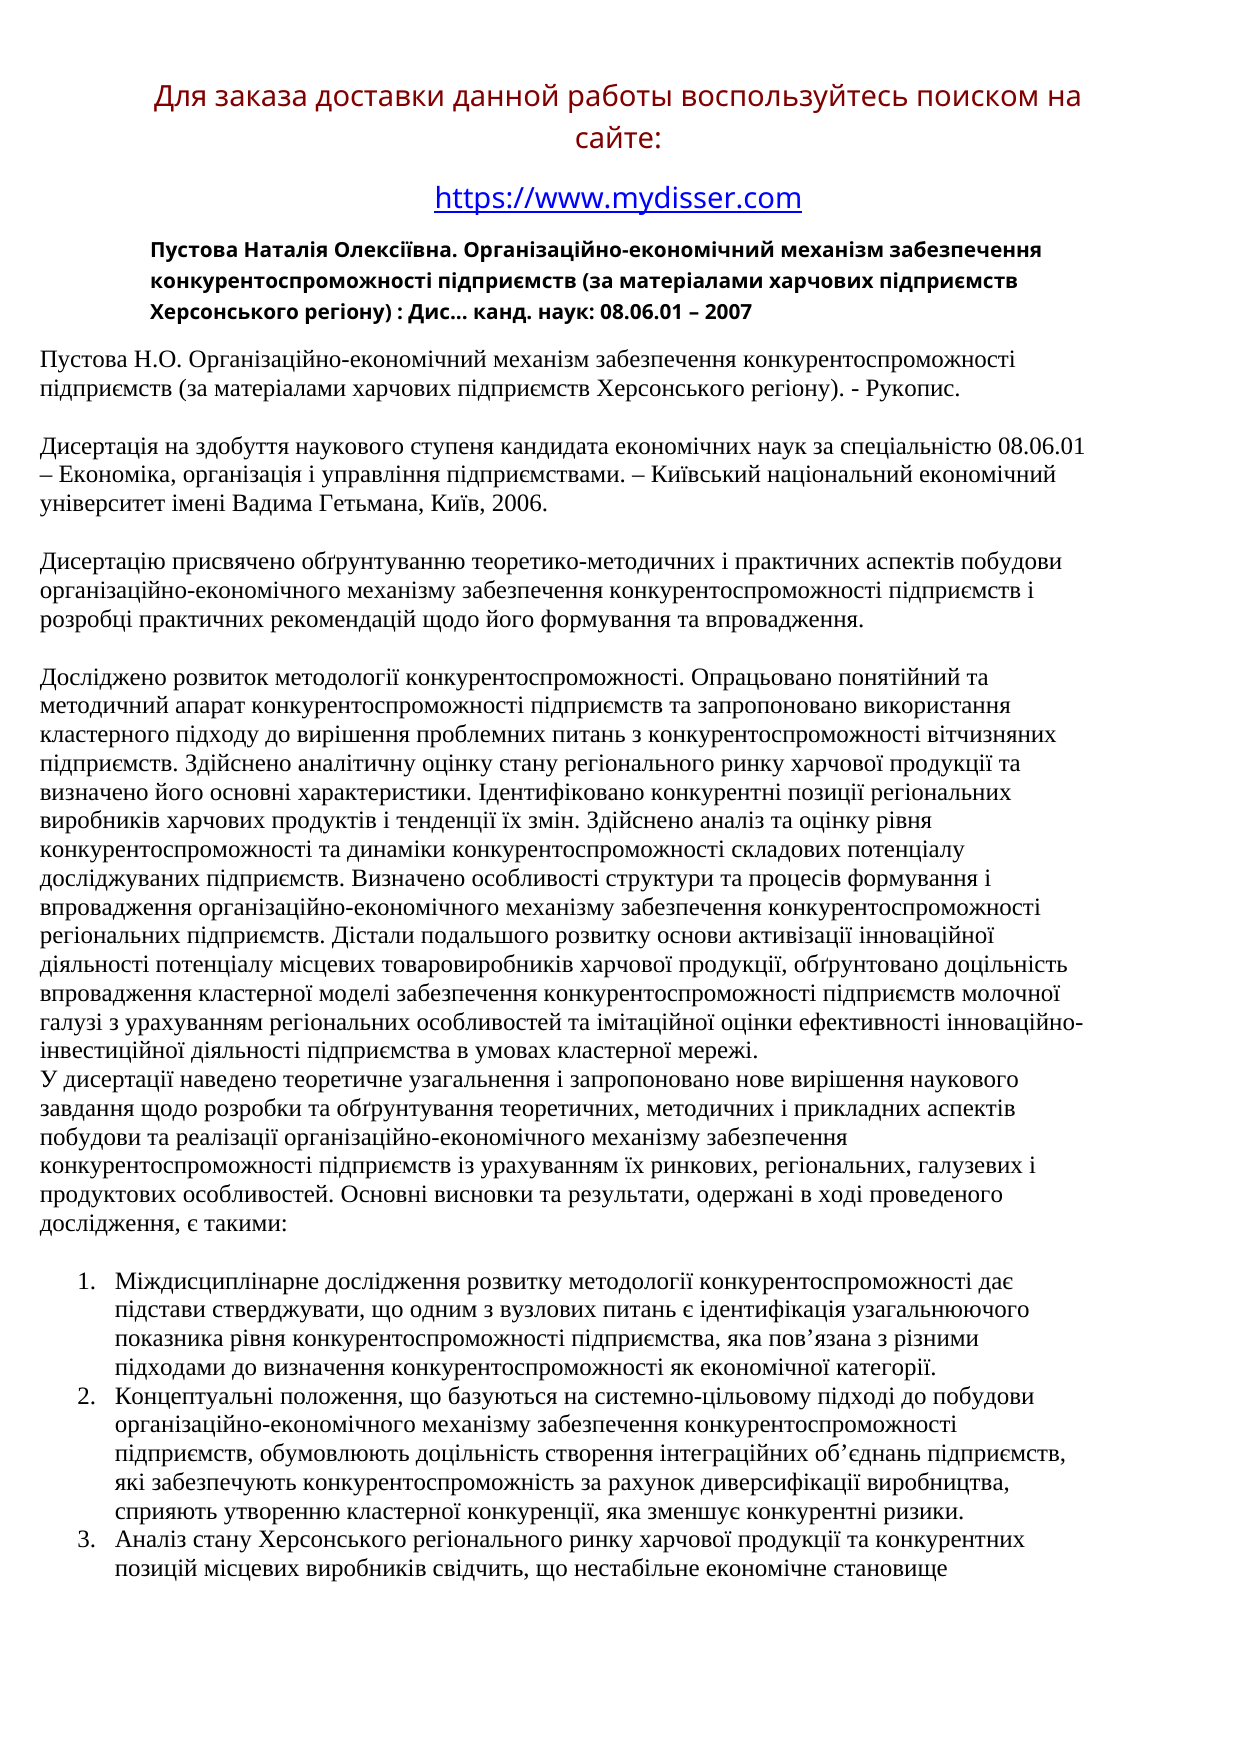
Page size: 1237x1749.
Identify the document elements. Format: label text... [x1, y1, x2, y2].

table_header [40, 344, 1086, 1064]
text Пустова Наталія Олексіївна. Організаційно-економічний механізм забезпечення конкурентоспроможності підприємств (за матеріалами харчових підприємств Херсонського регіону) : Дис... канд. наук: 08.06.01 – 2007 [150, 236, 1086, 325]
table_cell [40, 1064, 1086, 1582]
